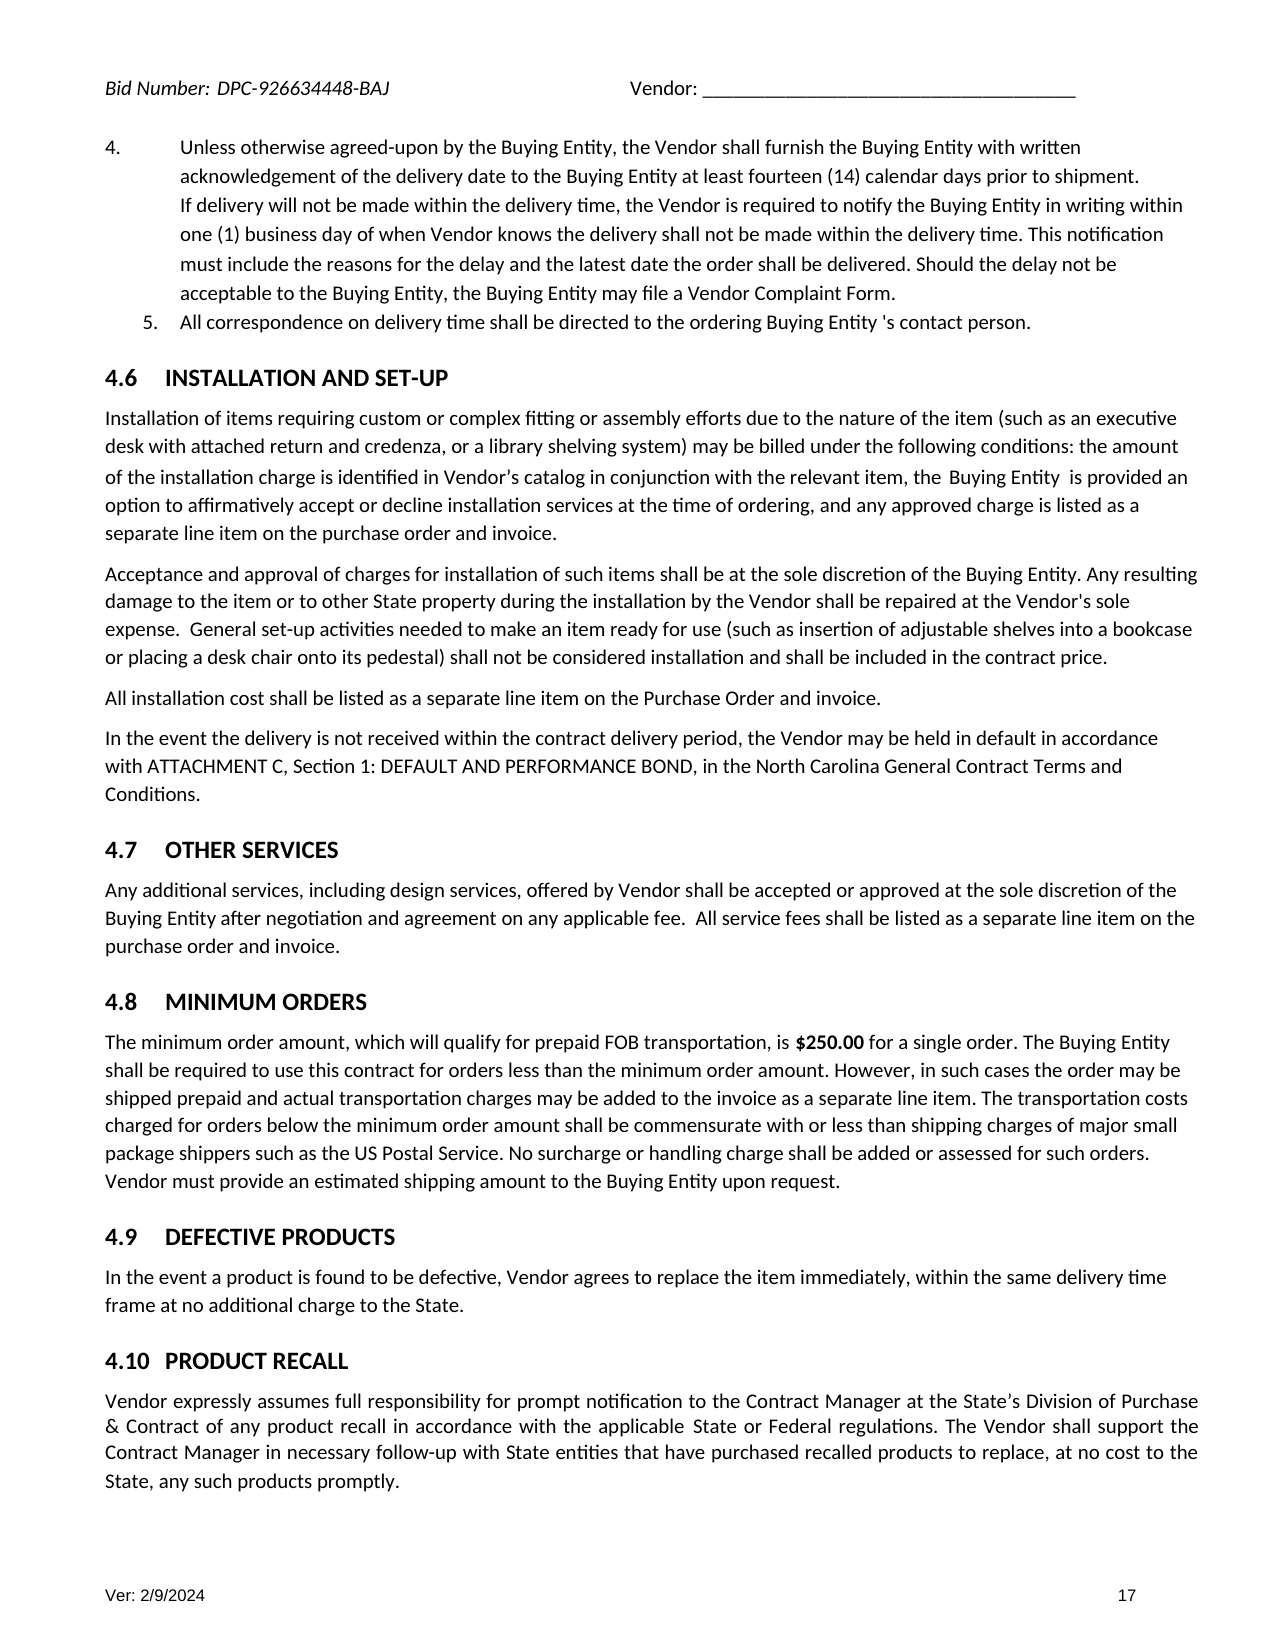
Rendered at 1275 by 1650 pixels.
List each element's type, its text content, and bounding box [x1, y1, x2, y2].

subtitle OTHER SERVICES [105, 834, 1200, 865]
text Installation of items requiring custom or complex fitting or assembly efforts due to the nature of the item (such as an executive desk with attached return and credenza, or a library shelving system) may be billed under the following conditions: the amount of the installation charge is identified in Vendor’s catalog in conjunction with the relevant item, the Buying Entity is provided an option to affirmatively accept or decline installation services at the time of ordering, and any approved charge is listed as a separate line item on the purchase order and invoice. [105, 405, 1200, 546]
list All correspondence on delivery time shall be directed to the ordering Buying Entity 's contact person. [142, 309, 1200, 334]
text All installation cost shall be listed as a separate line item on the Purchase Order and invoice. [105, 685, 1200, 710]
text Vendor expressly assumes full responsibility for prompt notification to the Contract Manager at the State’s Division of Purchase & Contract of any product recall in accordance with the applicable State or Federal regulations. The Vendor shall support the Contract Manager in necessary follow-up with State entities that have purchased recalled products to replace, at no cost to the State, any such products promptly. [105, 1388, 1200, 1495]
text Acceptance and approval of charges for installation of such items shall be at the sole discretion of the Buying Entity. Any resulting damage to the item or to other State property during the installation by the Vendor shall be repaired at the Vendor's sole expense. General set-up activities needed to make an item ready for use (such as insertion of adjustable shelves into a bookcase or placing a desk chair onto its pedestal) shall not be considered installation and shall be included in the contract price. [105, 561, 1200, 670]
list If delivery will not be made within the delivery time, the Vendor is required to notify the Buying Entity in writing within one (1) business day of when Vendor knows the delivery shall not be made within the delivery time. This notification must include the reasons for the delay and the latest date the order shall be delivered. Should the delay not be acceptable to the Buying Entity, the Buying Entity may file a Vendor Complaint Form. [180, 192, 1200, 305]
text The minimum order amount, which will qualify for prepaid FOB transportation, is $250.00 for a single order. The Buying Entity shall be required to use this contract for orders less than the minimum order amount. However, in such cases the order may be shipped prepaid and actual transportation charges may be added to the invoice as a separate line item. The transportation costs charged for orders below the minimum order amount shall be commensurate with or less than shipping charges of major small package shippers such as the US Postal Service. No surcharge or handling charge shall be added or assessed for such orders. Vendor must provide an estimated shipping amount to the Buying Entity upon request. [105, 1029, 1200, 1194]
text In the event the delivery is not received within the contract delivery period, the Vendor may be held in default in accordance with ATTACHMENT C, Section 1: DEFAULT AND PERFORMANCE BOND, in the North Carolina General Contract Terms and Conditions. [105, 725, 1200, 807]
subtitle INSTALLATION AND SET-UP [105, 362, 1200, 393]
subtitle PRODUCT RECALL [105, 1345, 1200, 1376]
subtitle MINIMUM ORDERS [105, 986, 1200, 1016]
text Any additional services, including design services, offered by Vendor shall be accepted or approved at the sole discretion of the Buying Entity after negotiation and agreement on any applicable fee. All service fees shall be listed as a separate line item on the purchase order and invoice. [105, 877, 1200, 958]
text In the event a product is found to be defective, Vendor agrees to replace the item immediately, within the same delivery time frame at no additional charge to the State. [105, 1264, 1200, 1318]
subtitle DEFECTIVE PRODUCTS [105, 1221, 1200, 1252]
list Unless otherwise agreed-upon by the Buying Entity, the Vendor shall furnish the Buying Entity with written acknowledgement of the delivery date to the Buying Entity at least fourteen (14) calendar days prior to shipment. [105, 134, 1200, 189]
